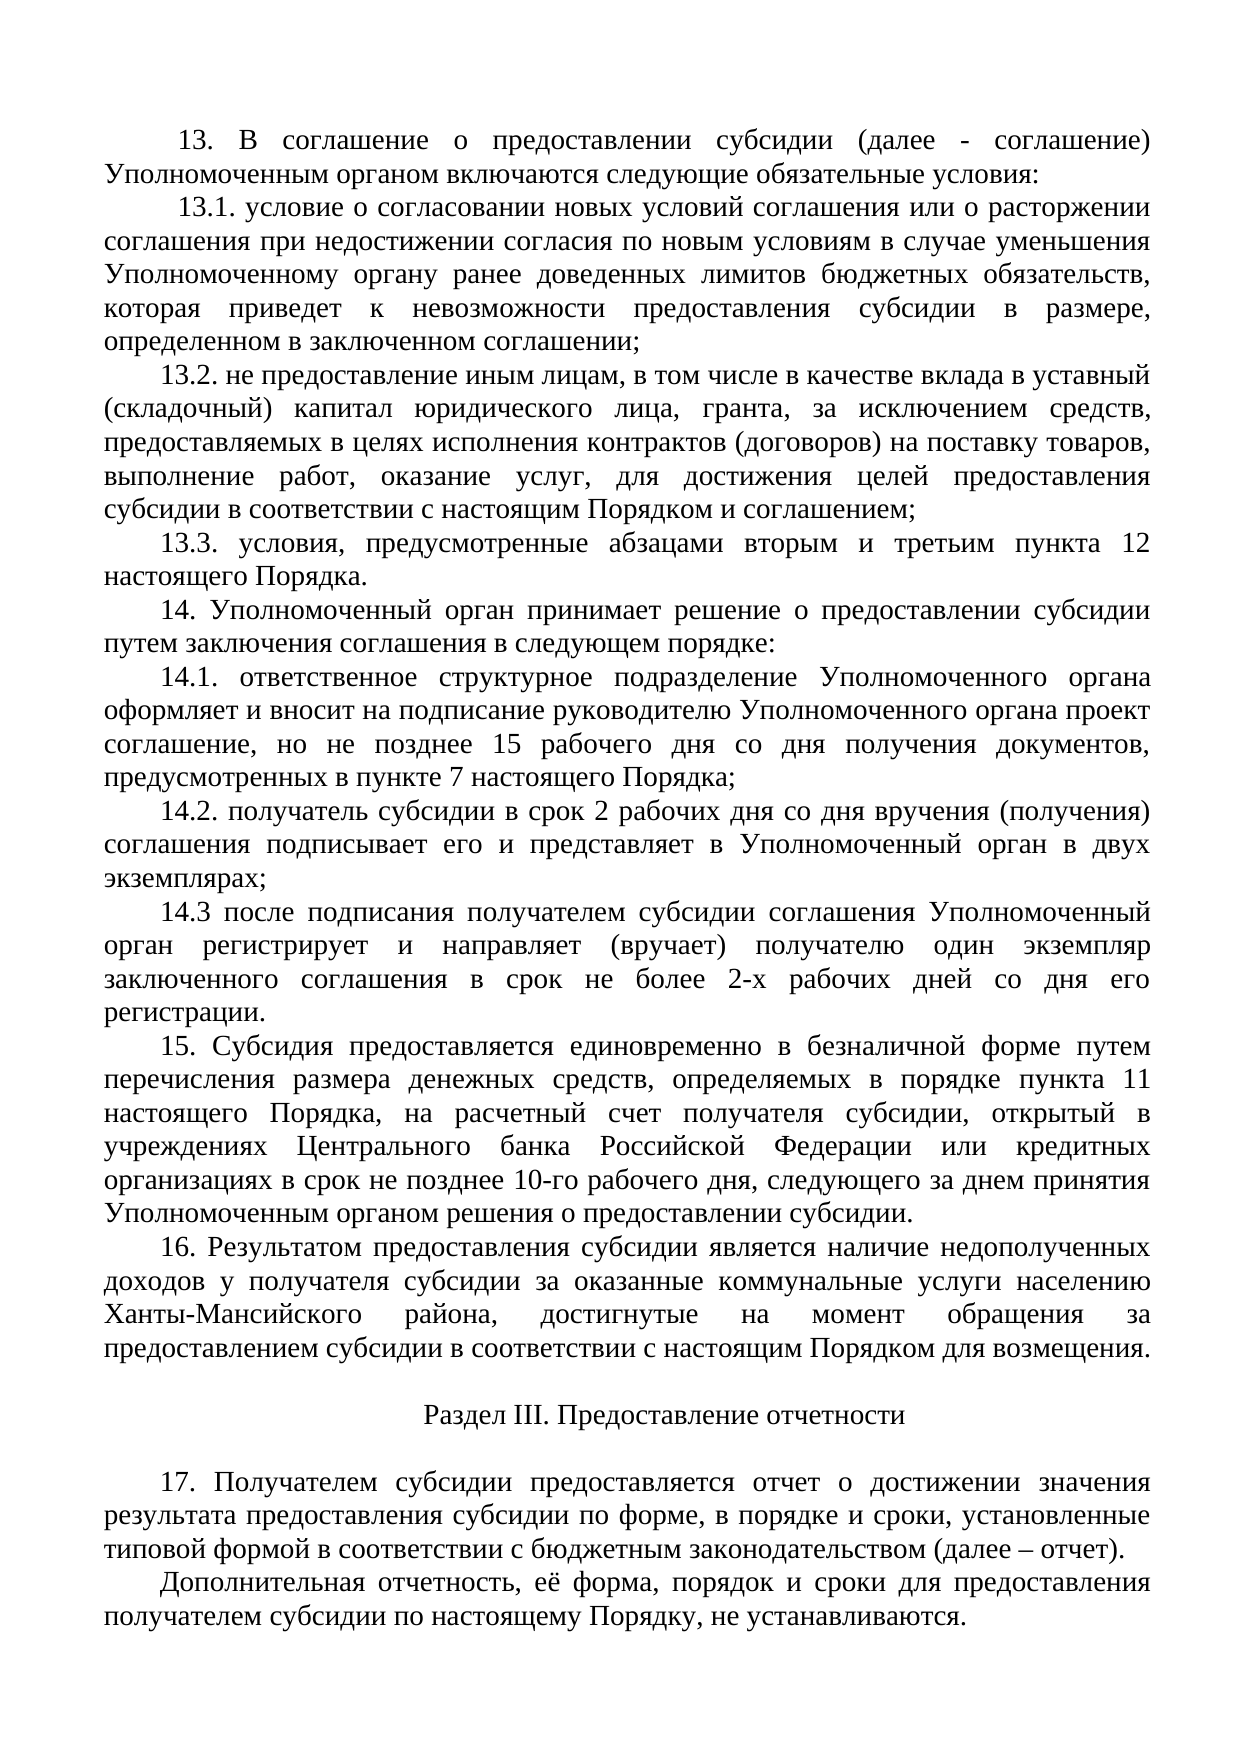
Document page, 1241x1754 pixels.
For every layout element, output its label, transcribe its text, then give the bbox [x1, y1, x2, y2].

text 13.3. условия, предусмотренные абзацами вторым и третьим пункта 12 настоящего Порядка. [103, 525, 1152, 592]
text 14.2. получатель субсидии в срок 2 рабочих дня со дня вручения (получения) соглашения подписывает его и представляет в Уполномоченный орган в двух экземплярах; [103, 793, 1152, 894]
text 17. Получателем субсидии предоставляется отчет о достижении значения результата предоставления субсидии по форме, в порядке и сроки, установленные типовой формой в соответствии с бюджетным законодательством (далее – отчет). [103, 1464, 1152, 1564]
text Дополнительная отчетность, её форма, порядок и сроки для предоставления получателем субсидии по настоящему Порядку, не устанавливаются. [103, 1564, 1152, 1632]
text 13. В соглашение о предоставлении субсидии (далее - соглашение) Уполномоченным органом включаются следующие обязательные условия: [103, 122, 1152, 189]
text 14. Уполномоченный орган принимает решение о предоставлении субсидии путем заключения соглашения в следующем порядке: [103, 592, 1152, 659]
text 14.3 после подписания получателем субсидии соглашения Уполномоченный орган регистрирует и направляет (вручает) получателю один экземпляр заключенного соглашения в срок не более 2-х рабочих дней со дня его регистрации. [103, 894, 1152, 1028]
text 13.1. условие о согласовании новых условий соглашения или о расторжении соглашения при недостижении согласия по новым условиям в случае уменьшения Уполномоченному органу ранее доведенных лимитов бюджетных обязательств, которая приведет к невозможности предоставления субсидии в размере, определенном в заключенном соглашении; [103, 189, 1152, 357]
text 16. Результатом предоставления субсидии является наличие недополученных доходов у получателя субсидии за оказанные коммунальные услуги населению Ханты-Мансийского района, достигнутые на момент обращения за предоставлением субсидии в соответствии с настоящим Порядком для возмещения. [103, 1229, 1152, 1363]
text Раздел III. Предоставление отчетности [103, 1397, 1152, 1430]
text 13.2. не предоставление иным лицам, в том числе в качестве вклада в уставный (складочный) капитал юридического лица, гранта, за исключением средств, предоставляемых в целях исполнения контрактов (договоров) на поставку товаров, выполнение работ, оказание услуг, для достижения целей предоставления субсидии в соответствии с настоящим Порядком и соглашением; [103, 357, 1152, 525]
text 15. Субсидия предоставляется единовременно в безналичной форме путем перечисления размера денежных средств, определяемых в порядке пункта 11 настоящего Порядка, на расчетный счет получателя субсидии, открытый в учреждениях Центрального банка Российской Федерации или кредитных организациях в срок не позднее 10-го рабочего дня, следующего за днем принятия Уполномоченным органом решения о предоставлении субсидии. [103, 1028, 1152, 1229]
text 14.1. ответственное структурное подразделение Уполномоченного органа оформляет и вносит на подписание руководителю Уполномоченного органа проект соглашение, но не позднее 15 рабочего дня со дня получения документов, предусмотренных в пункте 7 настоящего Порядка; [103, 659, 1152, 793]
